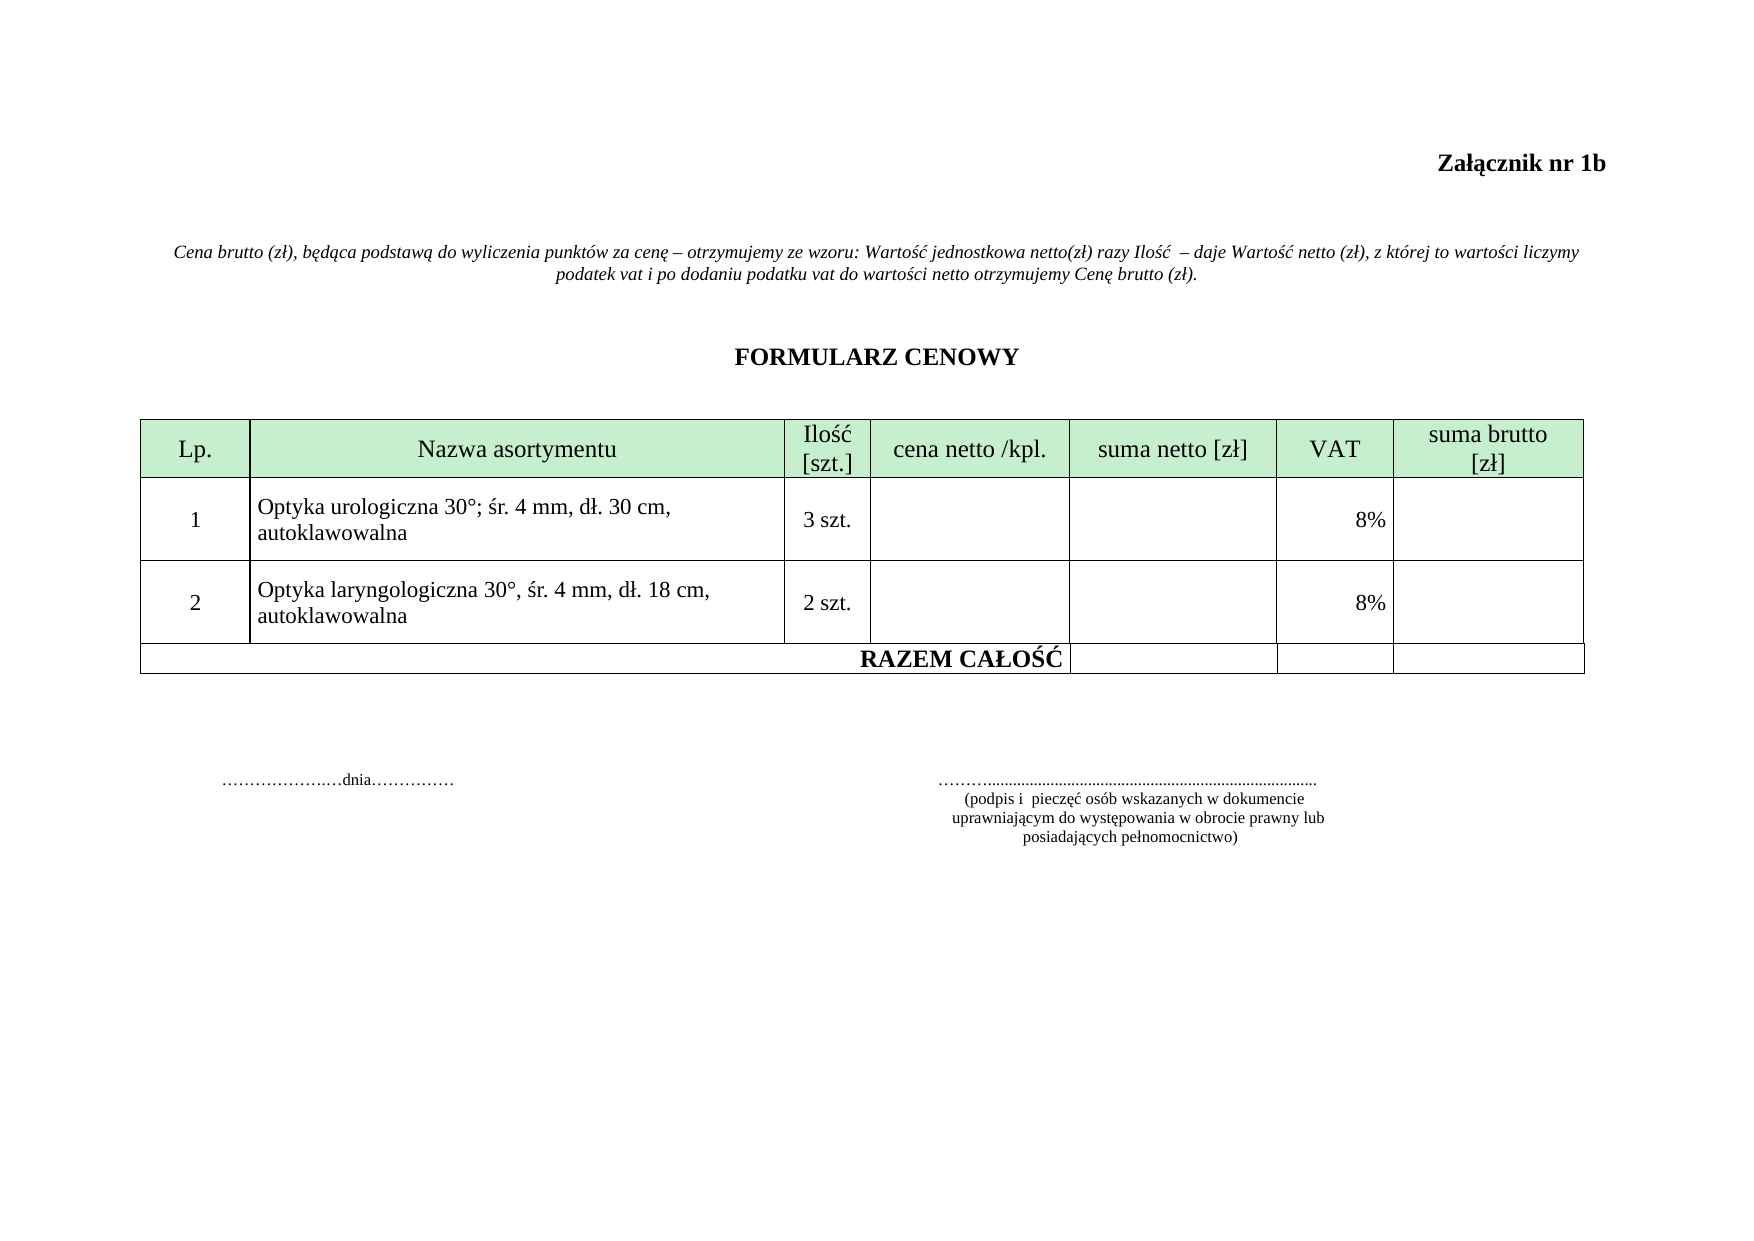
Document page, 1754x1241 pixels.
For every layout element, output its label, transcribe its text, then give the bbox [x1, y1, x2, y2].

table_cell RAZEM CAŁOŚĆ [141, 644, 1070, 673]
table_cell [1394, 644, 1584, 673]
text Załącznik nr 1b [148, 148, 1606, 176]
text uprawniającym do występowania w obrocie prawny lub [148, 808, 1606, 827]
table_cell 8% [1277, 561, 1393, 643]
table_cell 2 szt. [785, 561, 870, 643]
table_cell Optyka laryngologiczna 30°, śr. 4 mm, dł. 18 cm, autoklawowalna [251, 561, 784, 643]
table_header suma netto [zł] [1070, 420, 1276, 477]
text (podpis i pieczęć osób wskazanych w dokumencie [148, 789, 1606, 808]
table_header Lp. [141, 420, 249, 477]
table_cell [1070, 478, 1276, 560]
table_header Ilość [szt.] [785, 420, 870, 477]
table_cell [1394, 561, 1583, 643]
text FORMULARZ CENOWY [148, 342, 1606, 370]
text posiadających pełnomocnictwo) [148, 827, 1606, 846]
table_cell 1 [141, 478, 249, 560]
table_cell 3 szt. [785, 478, 870, 560]
table_cell [871, 561, 1069, 643]
text ……………….…dnia…………… ………............................................................................... [148, 769, 1606, 789]
table_header Nazwa asortymentu [251, 420, 784, 477]
table_cell [871, 478, 1069, 560]
table_cell [1278, 644, 1393, 673]
table_cell 2 [141, 561, 249, 643]
table_header VAT [1277, 420, 1393, 477]
table_cell 8% [1277, 478, 1393, 560]
table_cell [1071, 644, 1277, 673]
table_header cena netto /kpl. [871, 420, 1069, 477]
table_cell Optyka urologiczna 30°; śr. 4 mm, dł. 30 cm, autoklawowalna [251, 478, 784, 560]
table_cell [1070, 561, 1276, 643]
text Cena brutto (zł), będąca podstawą do wyliczenia punktów za cenę – otrzymujemy ze wzoru: Wartość jednostkowa netto(zł) razy Ilość – daje Wartość netto (zł), z której to wartości liczymy podatek vat i po dodaniu podatku vat do wartości netto otrzymujemy Cenę brutto (zł). [148, 241, 1606, 284]
table_header suma brutto [zł] [1394, 420, 1583, 477]
table_cell [1394, 478, 1583, 560]
